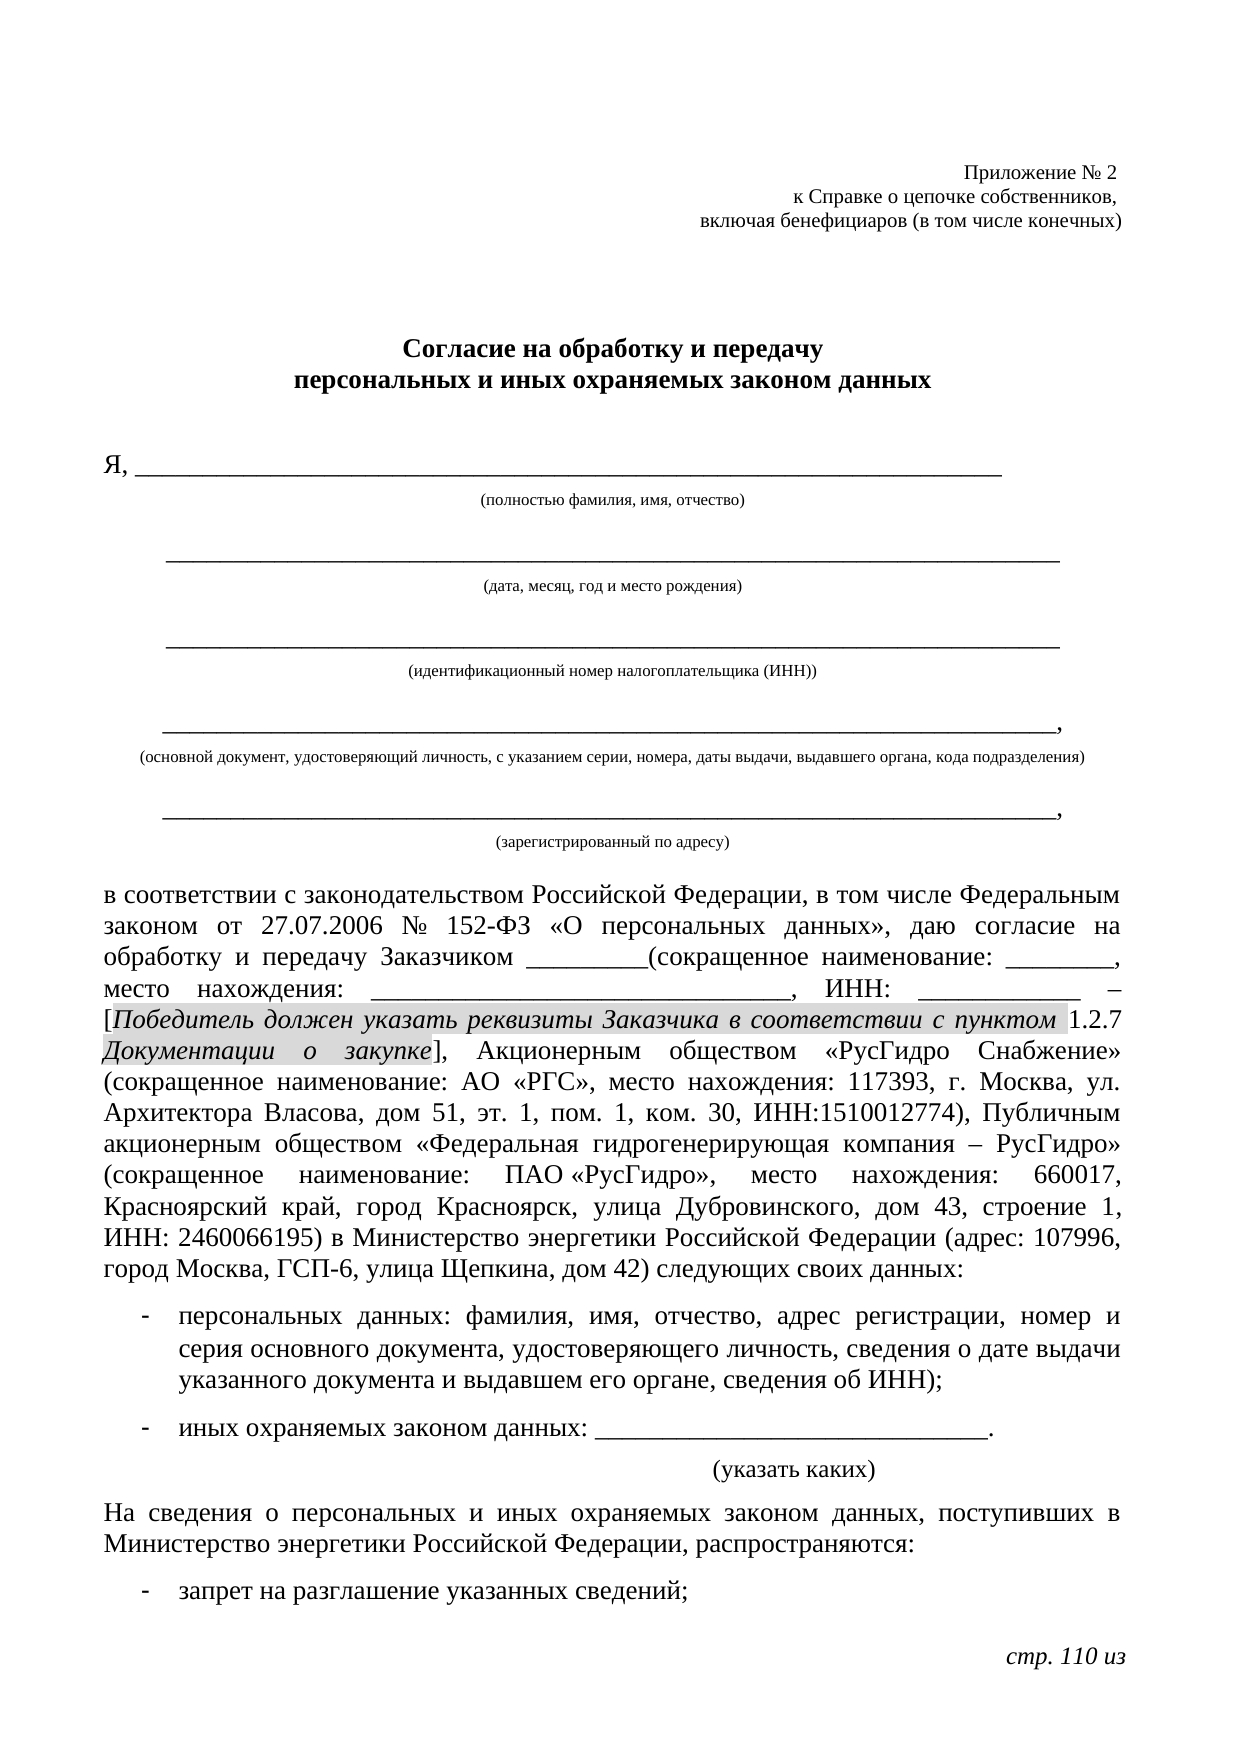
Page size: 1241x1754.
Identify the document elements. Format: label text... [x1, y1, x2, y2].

text в соответствии с законодательством Российской Федерации, в том числе Федеральным законом от 27.07.2006 № 152-ФЗ «О персональных данных», даю согласие на обработку и передачу Заказчиком _________(сокращенное наименование: ________, место нахождения: _______________________________, ИНН: ____________ – [Победитель должен указать реквизиты Заказчика в соответствии с пунктом 1.2.7 Документации о закупке], Акционерным обществом «РусГидро Снабжение» (сокращенное наименование: АО «РГС», место нахождения: 117393, г. Москва, ул. Архитектора Власова, дом 51, эт. 1, пом. 1, ком. 30, ИНН:1510012774), Публичным акционерным обществом «Федеральная гидрогенерирующая компания – РусГидро» (сокращенное наименование: ПАО «РусГидро», место нахождения: 660017, Красноярский край, город Красноярск, улица Дубровинского, дом 43, строение 1, ИНН: 2460066195) в Министерство энергетики Российской Федерации (адрес: 107996, город Москва, ГСП-6, улица Щепкина, дом 42) следующих своих данных: [103, 878, 1122, 1283]
text __________________________________________________________________, [103, 705, 1122, 736]
text Приложение № 2 к Справке о цепочке собственников, включая бенефициаров (в том числе конечных) [103, 160, 1122, 232]
list персональных данных: фамилия, имя, отчество, адрес регистрации, номер и серия основного документа, удостоверяющего личность, сведения о дате выдачи указанного документа и выдавшем его органе, сведения об ИНН); [141, 1296, 1122, 1395]
text (дата, месяц, год и место рождения) [103, 576, 1122, 609]
text (зарегистрированный по адресу) [103, 832, 1122, 866]
text (указать каких) [103, 1454, 1122, 1483]
text (основной документ, удостоверяющий личность, с указанием серии, номера, даты выдачи, выдавшего органа, кода подразделения) [103, 747, 1122, 780]
text На сведения о персональных и иных охраняемых законом данных, поступивших в Министерство энергетики Российской Федерации, распространяются: [103, 1496, 1122, 1558]
text (идентификационный номер налогоплательщика (ИНН)) [103, 661, 1122, 695]
text Я, ________________________________________________________________ [103, 448, 1122, 480]
list иных охраняемых законом данных: _____________________________. [141, 1407, 1122, 1444]
text Согласие на обработку и передачу персональных и иных охраняемых законом данных [103, 332, 1122, 394]
list запрет на разглашение указанных сведений; [141, 1571, 1122, 1607]
text __________________________________________________________________ [103, 534, 1122, 565]
text __________________________________________________________________, [103, 791, 1122, 822]
text (полностью фамилия, имя, отчество) [103, 490, 1122, 524]
text __________________________________________________________________ [103, 619, 1122, 651]
